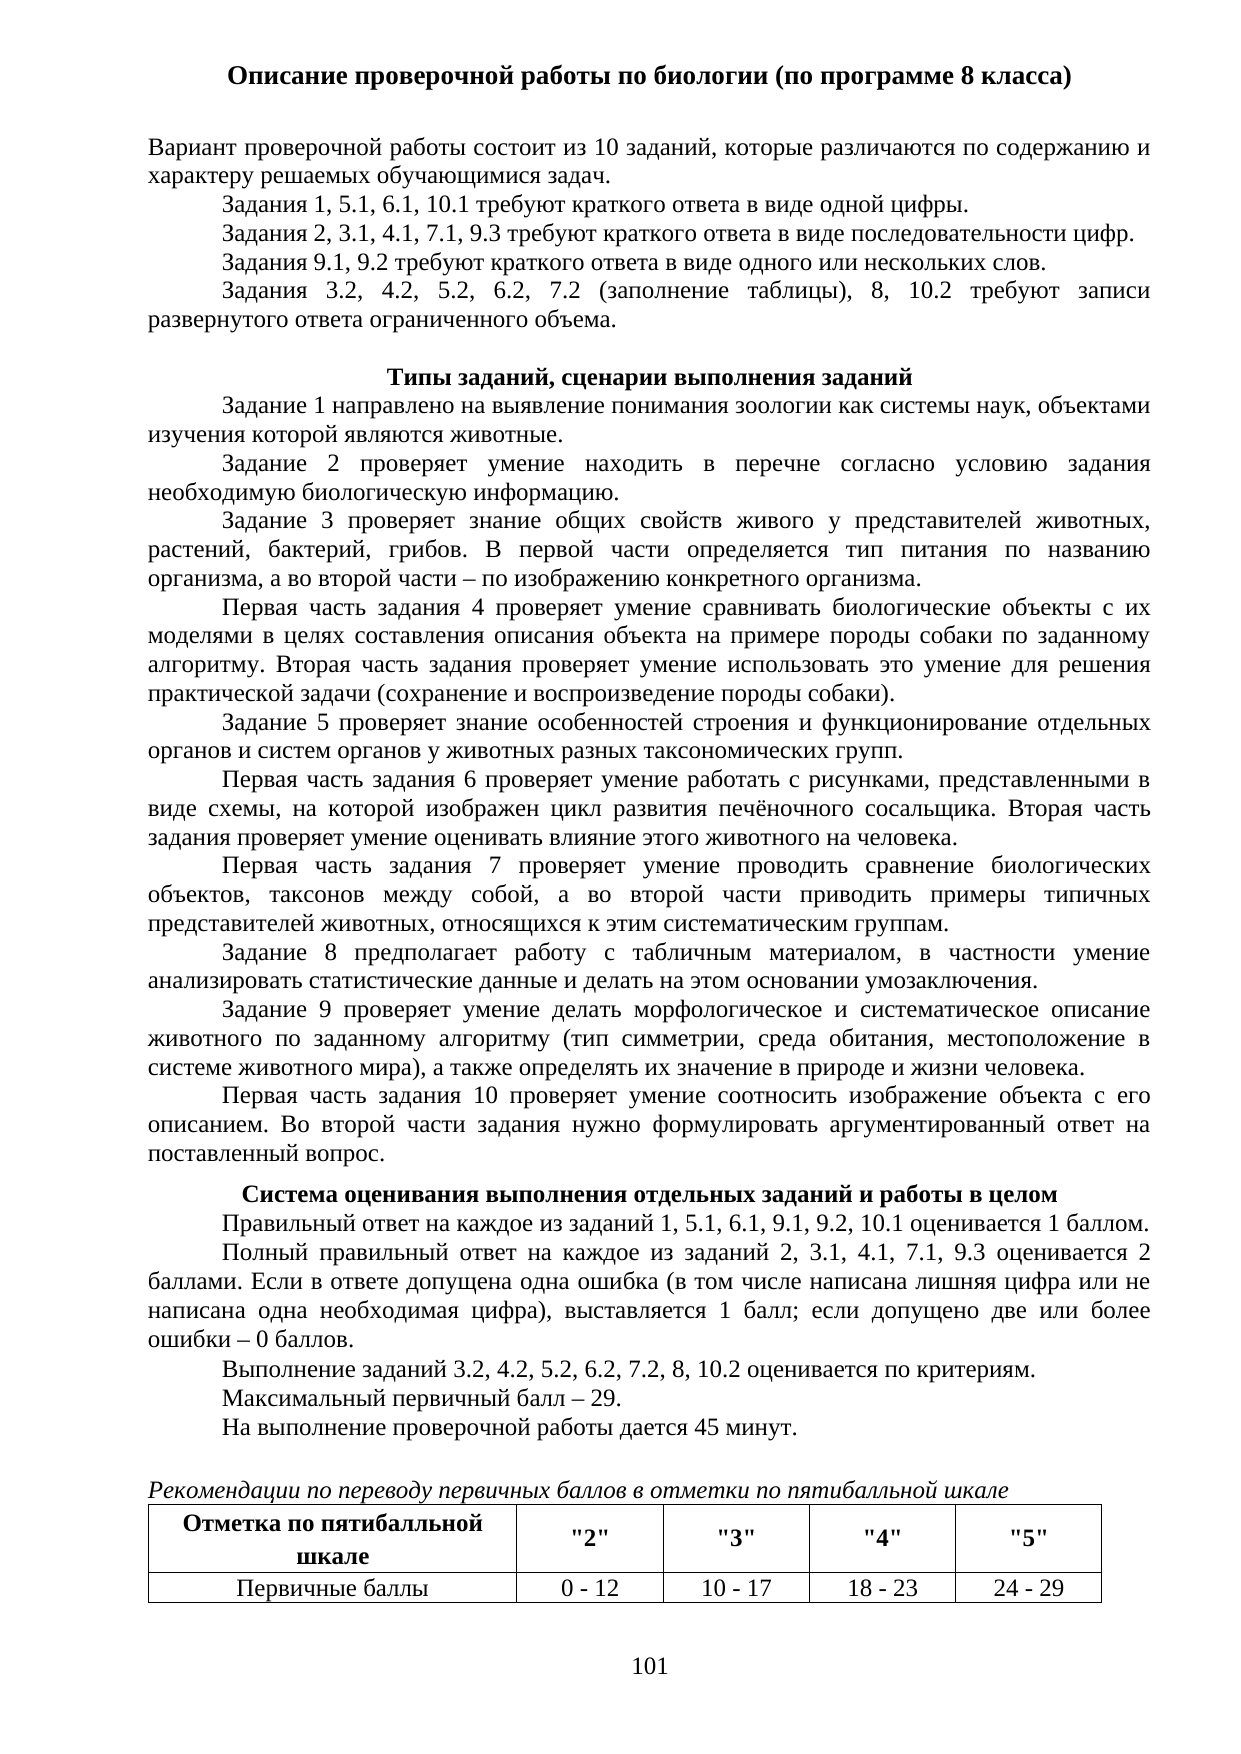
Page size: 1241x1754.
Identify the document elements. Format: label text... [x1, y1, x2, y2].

text Задание 5 проверяет знание особенностей строения и функционирование отдельных органов и систем органов у животных разных таксономических групп. [148, 707, 1152, 764]
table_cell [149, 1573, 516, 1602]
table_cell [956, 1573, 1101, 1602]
text Вариант проверочной работы состоит из 10 заданий, которые различаются по содержанию и характеру решаемых обучающимися задач. [148, 132, 1152, 189]
text Задание 8 предполагает работу с табличным материалом, в частности умение анализировать статистические данные и делать на этом основании умозаключения. [148, 937, 1152, 994]
text Задание 2 проверяет умение находить в перечне согласно условию задания необходимую биологическую информацию. [148, 448, 1152, 505]
text Описание проверочной работы по биологии (по программе 8 класса) [148, 59, 1152, 90]
text Задание 1 направлено на выявление понимания зоологии как системы наук, объектами изучения которой являются животные. [148, 390, 1152, 448]
text Система оценивания выполнения отдельных заданий и работы в целом [148, 1179, 1152, 1208]
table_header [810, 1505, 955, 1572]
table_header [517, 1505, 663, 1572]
text Задание 9 проверяет умение делать морфологическое и систематическое описание животного по заданному алгоритму (тип симметрии, среда обитания, местоположение в системе животного мира), а также определять их значение в природе и жизни человека. [148, 994, 1152, 1080]
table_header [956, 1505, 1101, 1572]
text Максимальный первичный балл – 29. [148, 1383, 1152, 1412]
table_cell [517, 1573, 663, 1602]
text Задания 1, 5.1, 6.1, 10.1 требуют краткого ответа в виде одной цифры. [148, 189, 1152, 218]
text Задания 9.1, 9.2 требуют краткого ответа в виде одного или нескольких слов. [148, 247, 1152, 275]
text Типы заданий, сценарии выполнения заданий [148, 362, 1152, 390]
text На выполнение проверочной работы дается 45 минут. [148, 1412, 1152, 1441]
text Первая часть задания 10 проверяет умение соотносить изображение объекта с его описанием. Во второй части задания нужно формулировать аргументированный ответ на поставленный вопрос. [148, 1080, 1152, 1167]
text Задание 3 проверяет знание общих свойств живого у представителей животных, растений, бактерий, грибов. В первой части определяется тип питания по названию организма, а во второй части – по изображению конкретного организма. [148, 505, 1152, 592]
text Первая часть задания 7 проверяет умение проводить сравнение биологических объектов, таксонов между собой, а во второй части приводить примеры типичных представителей животных, относящихся к этим систематическим группам. [148, 850, 1152, 937]
text Задания 2, 3.1, 4.1, 7.1, 9.3 требуют краткого ответа в виде последовательности цифр. [148, 218, 1152, 247]
text Рекомендации по переводу первичных баллов в отметки по пятибалльной шкале [148, 1475, 1152, 1503]
text Полный правильный ответ на каждое из заданий 2, 3.1, 4.1, 7.1, 9.3 оценивается 2 баллами. Если в ответе допущена одна ошибка (в том числе написана лишняя цифра или не написана одна необходимая цифра), выставляется 1 балл; если допущено две или более ошибки – 0 баллов. [148, 1237, 1152, 1354]
text Задания 3.2, 4.2, 5.2, 6.2, 7.2 (заполнение таблицы), 8, 10.2 требуют записи развернутого ответа ограниченного объема. [148, 275, 1152, 333]
text Первая часть задания 4 проверяет умение сравнивать биологические объекты с их моделями в целях составления описания объекта на примере породы собаки по заданному алгоритму. Вторая часть задания проверяет умение использовать это умение для решения практической задачи (сохранение и воспроизведение породы собаки). [148, 592, 1152, 707]
text Выполнение заданий 3.2, 4.2, 5.2, 6.2, 7.2, 8, 10.2 оценивается по критериям. [148, 1354, 1152, 1383]
text Правильный ответ на каждое из заданий 1, 5.1, 6.1, 9.1, 9.2, 10.1 оценивается 1 баллом. [148, 1208, 1152, 1237]
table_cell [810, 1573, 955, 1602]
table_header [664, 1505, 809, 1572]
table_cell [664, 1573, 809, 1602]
text Первая часть задания 6 проверяет умение работать с рисунками, представленными в виде схемы, на которой изображен цикл развития печёночного сосальщика. Вторая часть задания проверяет умение оценивать влияние этого животного на человека. [148, 764, 1152, 850]
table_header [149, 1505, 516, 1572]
